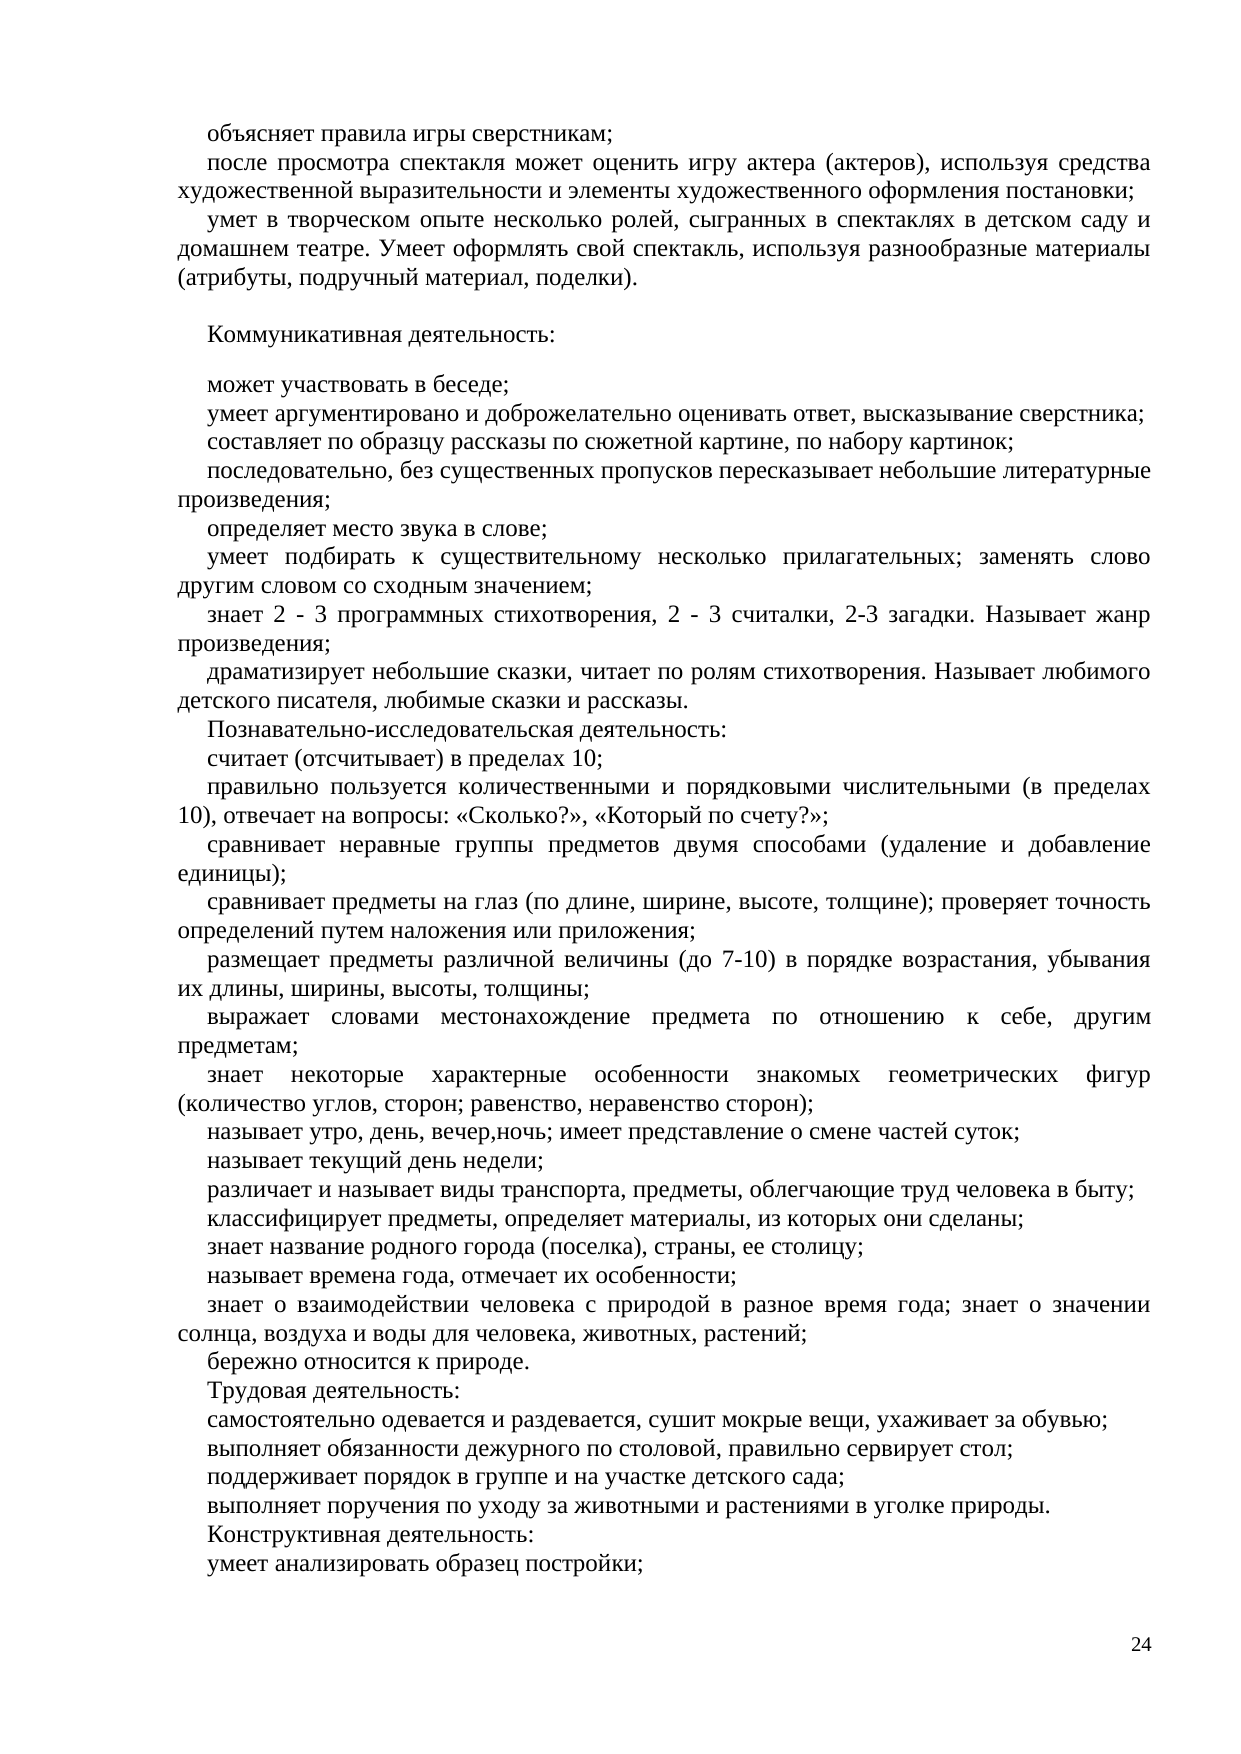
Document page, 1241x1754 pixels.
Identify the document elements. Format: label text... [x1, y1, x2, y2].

text самостоятельно одевается и раздевается, сушит мокрые вещи, ухаживает за обувью; [177, 1404, 1152, 1433]
text различает и называет виды транспорта, предметы, облегчающие труд человека в быту; [177, 1174, 1152, 1203]
text поддерживает порядок в группе и на участке детского сада; [177, 1461, 1152, 1490]
text сравнивает неравные группы предметов двумя способами (удаление и добавление единицы); [177, 829, 1152, 886]
text умет в творческом опыте несколько ролей, сыгранных в спектаклях в детском саду и домашнем театре. Умеет оформлять свой спектакль, используя разнообразные материалы (атрибуты, подручный материал, поделки). [177, 204, 1152, 291]
text сравнивает предметы на глаз (по длине, ширине, высоте, толщине); проверяет точность определений путем наложения или приложения; [177, 886, 1152, 944]
text бережно относится к природе. [177, 1346, 1152, 1375]
text классифицирует предметы, определяет материалы, из которых они сделаны; [177, 1203, 1152, 1231]
text может участвовать в беседе; [177, 369, 1152, 398]
text Коммуникативная деятельность: [177, 319, 1152, 348]
text выражает словами местонахождение предмета по отношению к себе, другим предметам; [177, 1001, 1152, 1059]
text умеет подбирать к существительному несколько прилагательных; заменять слово другим словом со сходным значением; [177, 541, 1152, 599]
text драматизирует небольшие сказки, читает по ролям стихотворения. Называет любимого детского писателя, любимые сказки и рассказы. [177, 656, 1152, 714]
text размещает предметы различной величины (до 7-10) в порядке возрастания, убывания их длины, ширины, высоты, толщины; [177, 944, 1152, 1001]
text считает (отсчитывает) в пределах 10; [177, 743, 1152, 771]
text выполняет поручения по уходу за животными и растениями в уголке природы. [177, 1490, 1152, 1519]
text правильно пользуется количественными и порядковыми числительными (в пределах 10), отвечает на вопросы: «Сколько?», «Который по счету?»; [177, 771, 1152, 829]
text составляет по образцу рассказы по сюжетной картине, по набору картинок; [177, 426, 1152, 455]
text знает о взаимодействии человека с природой в разное время года; знает о значении солнца, воздуха и воды для человека, животных, растений; [177, 1289, 1152, 1346]
text умеет анализировать образец постройки; [177, 1548, 1152, 1576]
text после просмотра спектакля может оценить игру актера (актеров), используя средства художественной выразительности и элементы художественного оформления постановки; [177, 147, 1152, 204]
text умеет аргументировано и доброжелательно оценивать ответ, высказывание сверстника; [177, 398, 1152, 426]
text называет времена года, отмечает их особенности; [177, 1260, 1152, 1289]
text Конструктивная деятельность: [177, 1519, 1152, 1548]
text знает название родного города (поселка), страны, ее столицу; [177, 1231, 1152, 1260]
text знает некоторые характерные особенности знакомых геометрических фигур (количество углов, сторон; равенство, неравенство сторон); [177, 1059, 1152, 1116]
text последовательно, без существенных пропусков пересказывает небольшие литературные произведения; [177, 455, 1152, 513]
text выполняет обязанности дежурного по столовой, правильно сервирует стол; [177, 1433, 1152, 1461]
text знает 2 - 3 программных стихотворения, 2 - 3 считалки, 2-3 загадки. Называет жанр произведения; [177, 599, 1152, 656]
text Познавательно-исследовательская деятельность: [177, 714, 1152, 743]
text называет текущий день недели; [177, 1145, 1152, 1174]
text объясняет правила игры сверстникам; [177, 118, 1152, 147]
text Трудовая деятельность: [177, 1375, 1152, 1404]
text определяет место звука в слове; [177, 513, 1152, 541]
text называет утро, день, вечер,ночь; имеет представление о смене частей суток; [177, 1116, 1152, 1145]
